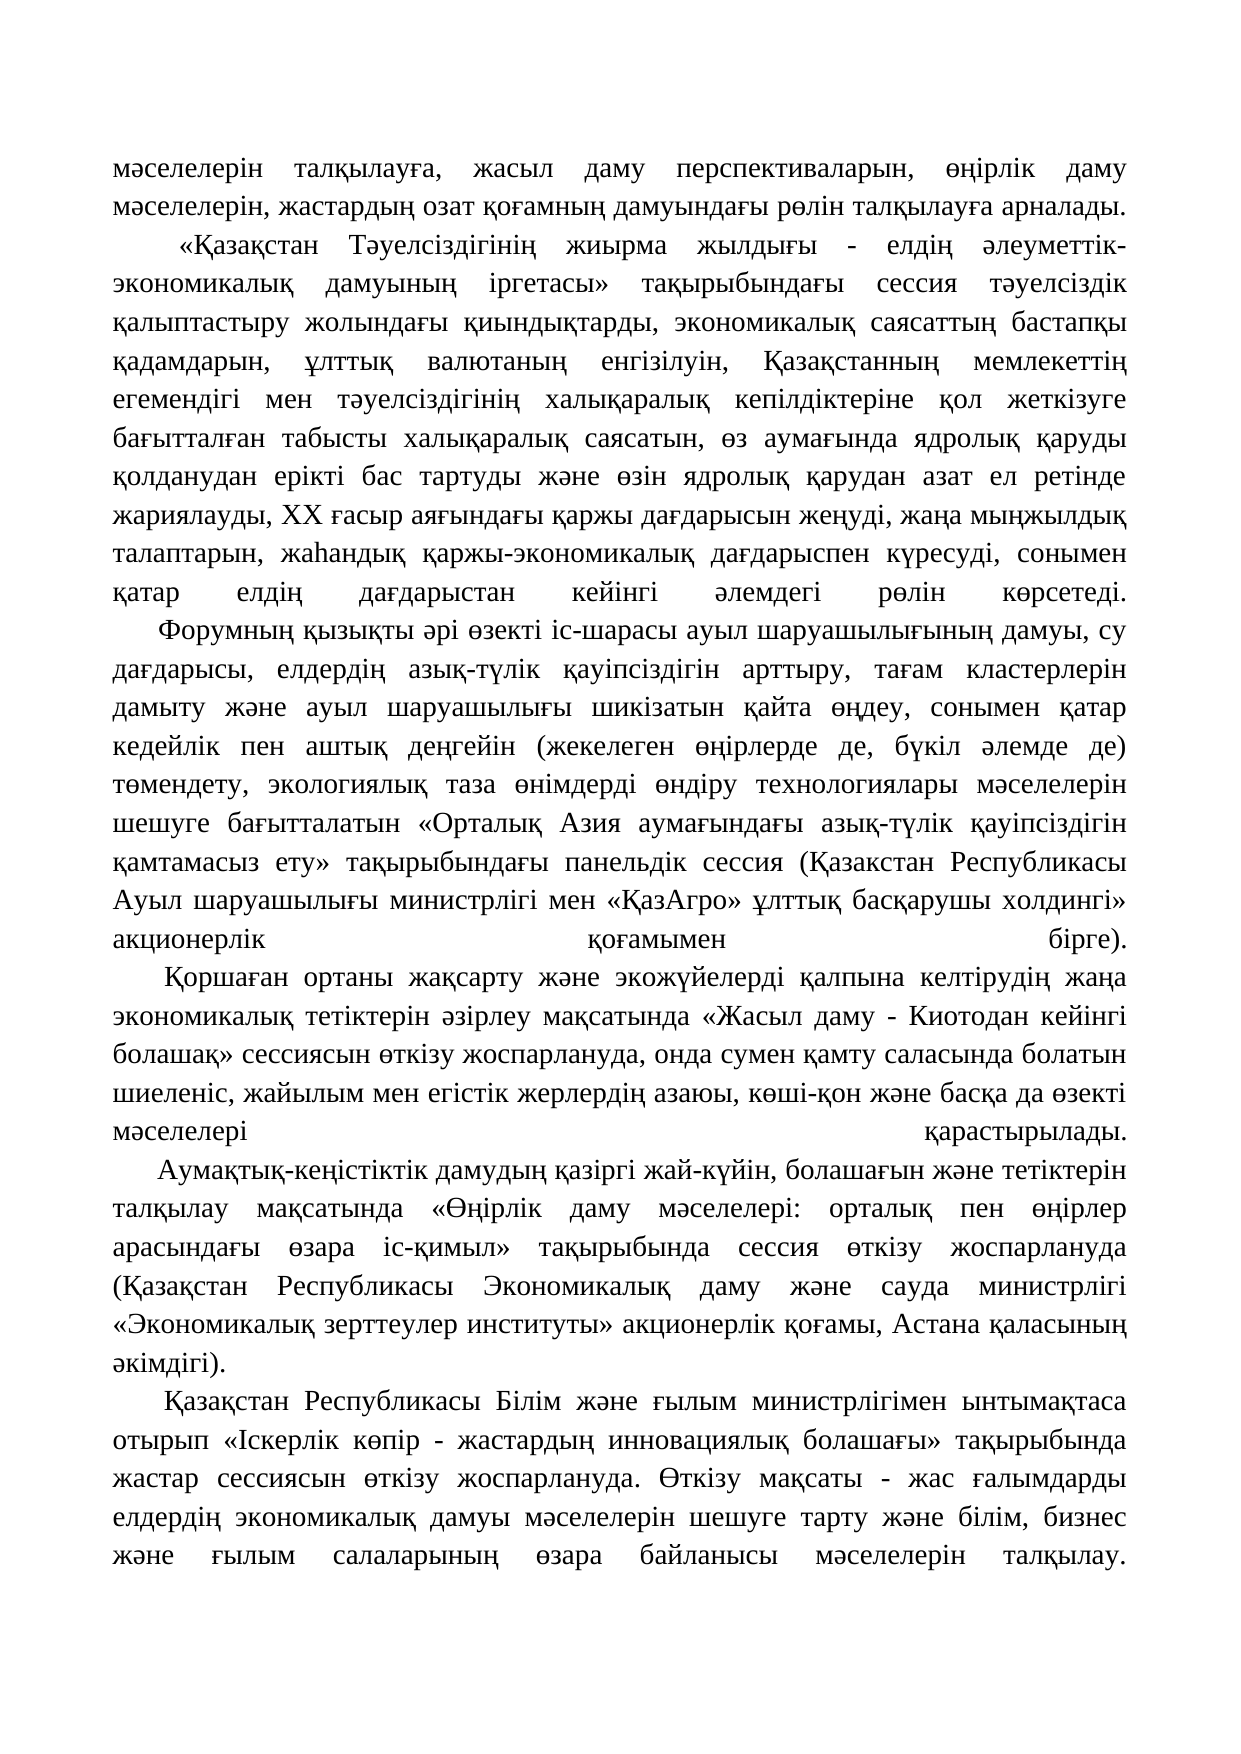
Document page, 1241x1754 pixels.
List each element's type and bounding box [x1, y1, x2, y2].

text [112, 150, 1128, 1571]
